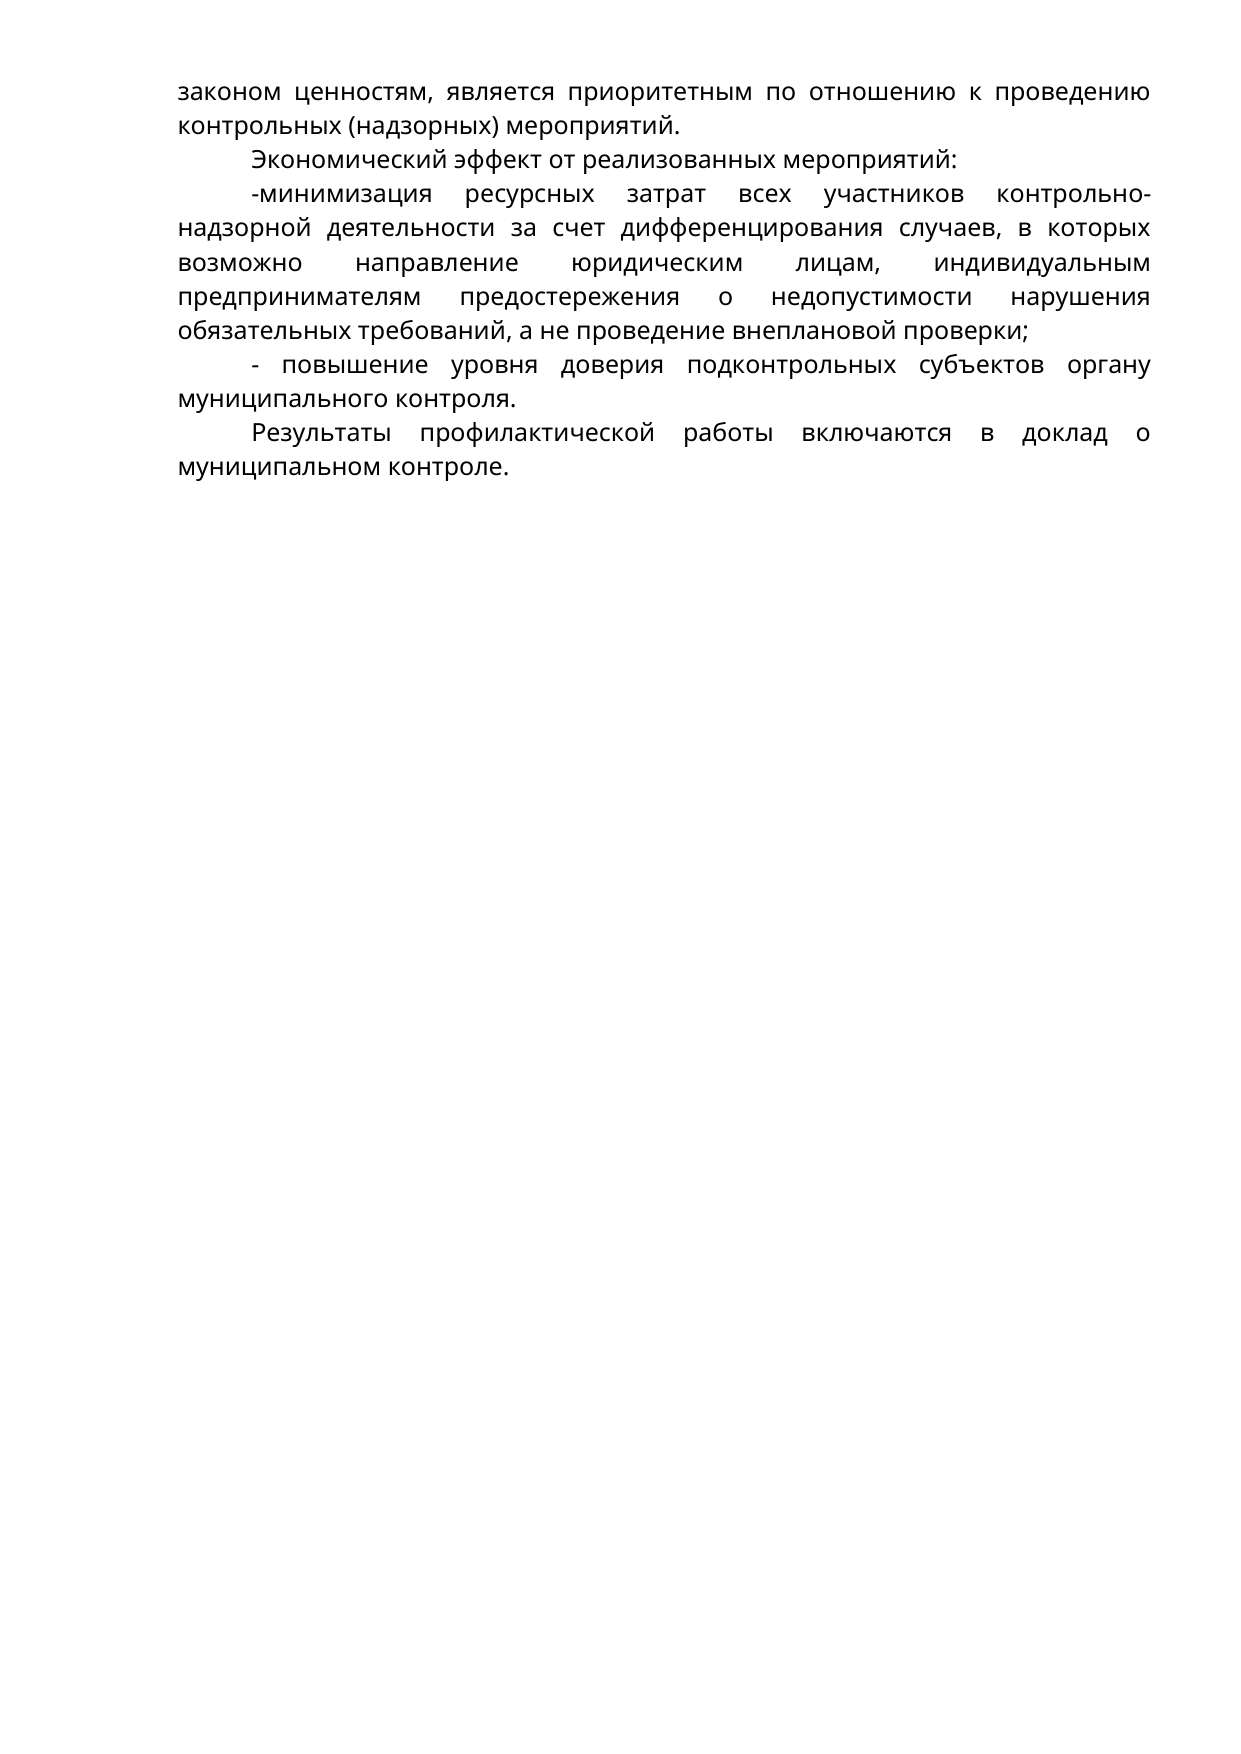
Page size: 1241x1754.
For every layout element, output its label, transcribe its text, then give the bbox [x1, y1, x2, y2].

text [177, 74, 1152, 142]
text Результаты профилактической работы включаются в доклад о муниципальном контроле. [177, 414, 1152, 483]
text - повышение уровня доверия подконтрольных субъектов органу муниципального контроля. [177, 346, 1152, 414]
text -минимизация ресурсных затрат всех участников контрольно-надзорной деятельности за счет дифференцирования случаев, в которых возможно направление юридическим лицам, индивидуальным предпринимателям предостережения о недопустимости нарушения обязательных требований, а не проведение внеплановой проверки; [177, 176, 1152, 346]
text Экономический эффект от реализованных мероприятий: [177, 142, 1152, 176]
